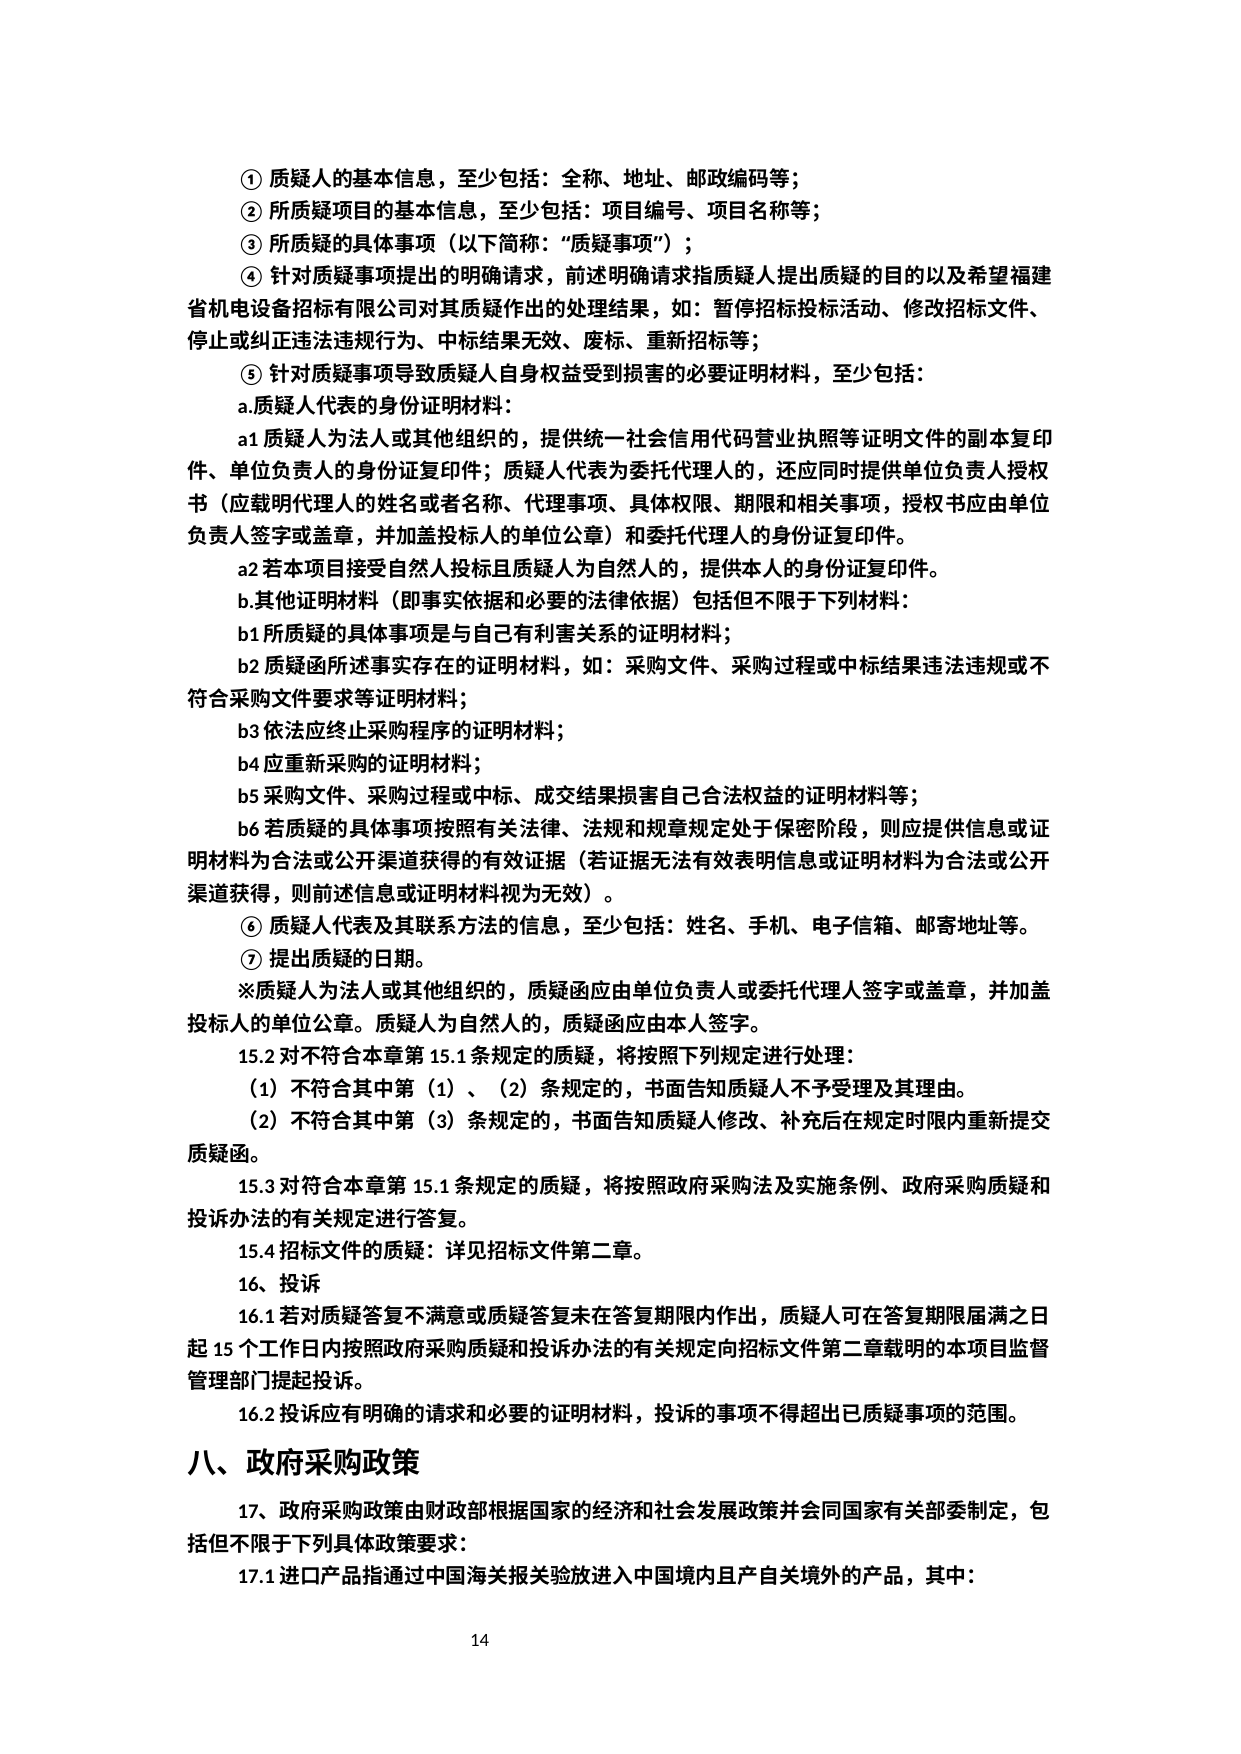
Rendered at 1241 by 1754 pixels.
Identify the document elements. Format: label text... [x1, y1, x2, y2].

text b3依法应终止采购程序的证明材料； [187, 714, 1053, 747]
text b2质疑函所述事实存在的证明材料，如：采购文件、采购过程或中标结果违法违规或不符合采购文件要求等证明材料； [187, 649, 1053, 714]
text ⑥质疑人代表及其联系方法的信息，至少包括：姓名、手机、电子信箱、邮寄地址等。 [187, 909, 1053, 942]
text 16.1若对质疑答复不满意或质疑答复未在答复期限内作出，质疑人可在答复期限届满之日起15个工作日内按照政府采购质疑和投诉办法的有关规定向招标文件第二章载明的本项目监督管理部门提起投诉。 [187, 1299, 1053, 1397]
text 17.1进口产品指通过中国海关报关验放进入中国境内且产自关境外的产品，其中： [187, 1559, 1053, 1592]
text 17、政府采购政策由财政部根据国家的经济和社会发展政策并会同国家有关部委制定，包括但不限于下列具体政策要求： [187, 1494, 1053, 1559]
text b.其他证明材料（即事实依据和必要的法律依据）包括但不限于下列材料： [187, 584, 1053, 617]
text b6若质疑的具体事项按照有关法律、法规和规章规定处于保密阶段，则应提供信息或证明材料为合法或公开渠道获得的有效证据（若证据无法有效表明信息或证明材料为合法或公开渠道获得，则前述信息或证明材料视为无效）。 [187, 812, 1053, 909]
text ②所质疑项目的基本信息，至少包括：项目编号、项目名称等； [187, 194, 1053, 227]
text b1所质疑的具体事项是与自己有利害关系的证明材料； [187, 617, 1053, 649]
text ⑦提出质疑的日期。 [187, 942, 1053, 974]
text 16.2投诉应有明确的请求和必要的证明材料，投诉的事项不得超出已质疑事项的范围。 [187, 1397, 1053, 1429]
text （2）不符合其中第（3）条规定的，书面告知质疑人修改、补充后在规定时限内重新提交质疑函。 [187, 1104, 1053, 1169]
text b5采购文件、采购过程或中标、成交结果损害自己合法权益的证明材料等； [187, 779, 1053, 812]
text a.质疑人代表的身份证明材料： [187, 389, 1053, 422]
text ③所质疑的具体事项（以下简称：“质疑事项”）； [187, 227, 1053, 259]
text b4应重新采购的证明材料； [187, 747, 1053, 779]
text a1质疑人为法人或其他组织的，提供统一社会信用代码营业执照等证明文件的副本复印件、单位负责人的身份证复印件；质疑人代表为委托代理人的，还应同时提供单位负责人授权书（应载明代理人的姓名或者名称、代理事项、具体权限、期限和相关事项，授权书应由单位负责人签字或盖章，并加盖投标人的单位公章）和委托代理人的身份证复印件。 [187, 422, 1053, 552]
text 15.3对符合本章第15.1条规定的质疑，将按照政府采购法及实施条例、政府采购质疑和投诉办法的有关规定进行答复。 [187, 1169, 1053, 1234]
text ※质疑人为法人或其他组织的，质疑函应由单位负责人或委托代理人签字或盖章，并加盖投标人的单位公章。质疑人为自然人的，质疑函应由本人签字。 [187, 974, 1053, 1039]
text a2若本项目接受自然人投标且质疑人为自然人的，提供本人的身份证复印件。 [187, 552, 1053, 584]
text 15.4招标文件的质疑：详见招标文件第二章。 [187, 1234, 1053, 1267]
text 八、政府采购政策 [187, 1429, 1053, 1494]
text （1）不符合其中第（1）、（2）条规定的，书面告知质疑人不予受理及其理由。 [187, 1072, 1053, 1104]
text ①质疑人的基本信息，至少包括：全称、地址、邮政编码等； [187, 162, 1053, 194]
text 16、投诉 [187, 1267, 1053, 1299]
text 15.2对不符合本章第15.1条规定的质疑，将按照下列规定进行处理： [187, 1039, 1053, 1072]
text ⑤针对质疑事项导致质疑人自身权益受到损害的必要证明材料，至少包括： [187, 357, 1053, 389]
text ④针对质疑事项提出的明确请求，前述明确请求指质疑人提出质疑的目的以及希望福建省机电设备招标有限公司对其质疑作出的处理结果，如：暂停招标投标活动、修改招标文件、停止或纠正违法违规行为、中标结果无效、废标、重新招标等； [187, 259, 1053, 357]
